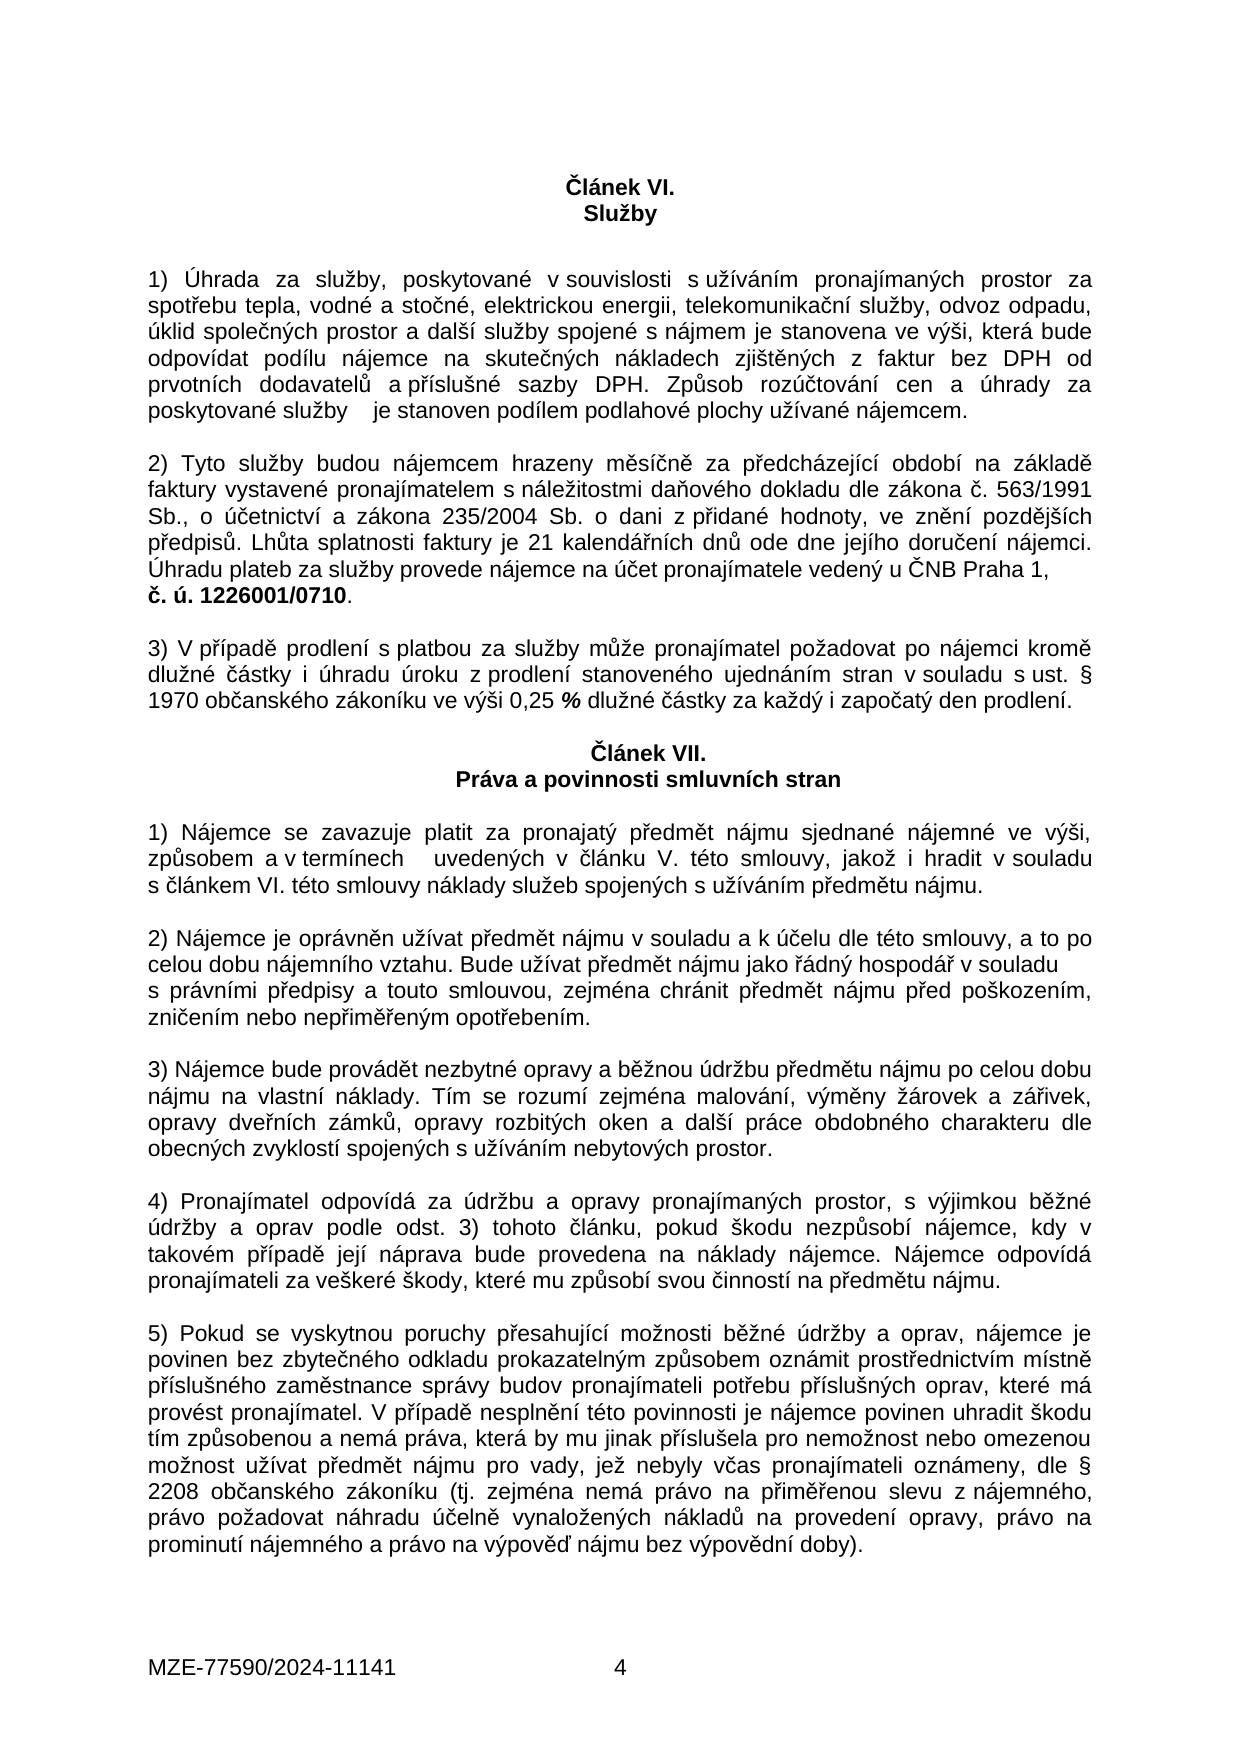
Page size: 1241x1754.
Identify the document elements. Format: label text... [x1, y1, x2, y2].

text 1) Úhrada za služby, poskytované v souvislosti s užíváním pronajímaných prostor za spotřebu tepla, vodné a stočné, elektrickou energii, telekomunikační služby, odvoz odpadu, úklid společných prostor a další služby spojené s nájmem je stanovena ve výši, která bude odpovídat podílu nájemce na skutečných nákladech zjištěných z faktur bez DPH od prvotních dodavatelů a příslušné sazby DPH. Způsob rozúčtování cen a úhrady za poskytované služby je stanoven podílem podlahové plochy užívané nájemcem. [148, 266, 1092, 424]
text Článek VII. [204, 740, 1092, 766]
text Článek VI. [148, 174, 1092, 200]
text 1) Nájemce se zavazuje platit za pronajatý předmět nájmu sjednané nájemné ve výši, způsobem a v termínech uvedených v článku V. této smlouvy, jakož i hradit v souladu s článkem VI. této smlouvy náklady služeb spojených s užíváním předmětu nájmu. [148, 819, 1092, 898]
text 3) V případě prodlení s platbou za služby může pronajímatel požadovat po nájemci kromě dlužné částky i úhradu úroku z prodlení stanoveného ujednáním stran v souladu s ust. § 1970 občanského zákoníku ve výši 0,25 % dlužné částky za každý i započatý den prodlení. [148, 634, 1092, 714]
text Práva a povinnosti smluvních stran [204, 766, 1092, 793]
text č. ú. 1226001/0710. [148, 582, 1092, 608]
text 4) Pronajímatel odpovídá za údržbu a opravy pronajímaných prostor, s výjimkou běžné údržby a oprav podle odst. 3) tohoto článku, pokud škodu nezpůsobí nájemce, kdy v takovém případě její náprava bude provedena na náklady nájemce. Nájemce odpovídá pronajímateli za veškeré škody, které mu způsobí svou činností na předmětu nájmu. [148, 1188, 1092, 1293]
text Služby [148, 200, 1092, 227]
text 2) Tyto služby budou nájemcem hrazeny měsíčně za předcházející období na základě faktury vystavené pronajímatelem s náležitostmi daňového dokladu dle zákona č. 563/1991 Sb., o účetnictví a zákona 235/2004 Sb. o dani z přidané hodnoty, ve znění pozdějších předpisů. Lhůta splatnosti faktury je 21 kalendářních dnů ode dne jejího doručení nájemci. Úhradu plateb za služby provede nájemce na účet pronajímatele vedený u ČNB Praha 1, [148, 450, 1092, 582]
text s právními předpisy a touto smlouvou, zejména chránit předmět nájmu před poškozením, zničením nebo nepřiměřeným opotřebením. [148, 977, 1092, 1030]
text 2) Nájemce je oprávněn užívat předmět nájmu v souladu a k účelu dle této smlouvy, a to po celou dobu nájemního vztahu. Bude užívat předmět nájmu jako řádný hospodář v souladu [148, 924, 1092, 977]
text 3) Nájemce bude provádět nezbytné opravy a běžnou údržbu předmětu nájmu po celou dobu nájmu na vlastní náklady. Tím se rozumí zejména malování, výměny žárovek a zářivek, opravy dveřních zámků, opravy rozbitých oken a další práce obdobného charakteru dle obecných zvyklostí spojených s užíváním nebytových prostor. [148, 1056, 1092, 1162]
text 5) Pokud se vyskytnou poruchy přesahující možnosti běžné údržby a oprav, nájemce je povinen bez zbytečného odkladu prokazatelným způsobem oznámit prostřednictvím místně příslušného zaměstnance správy budov pronajímateli potřebu příslušných oprav, které má provést pronajímatel. V případě nesplnění této povinnosti je nájemce povinen uhradit škodu tím způsobenou a nemá práva, která by mu jinak příslušela pro nemožnost nebo omezenou možnost užívat předmět nájmu pro vady, jež nebyly včas pronajímateli oznámeny, dle § 2208 občanského zákoníku (tj. zejména nemá právo na přiměřenou slevu z nájemného, právo požadovat náhradu účelně vynaložených nákladů na provedení opravy, právo na prominutí nájemného a právo na výpověď nájmu bez výpovědní doby). [148, 1320, 1092, 1557]
